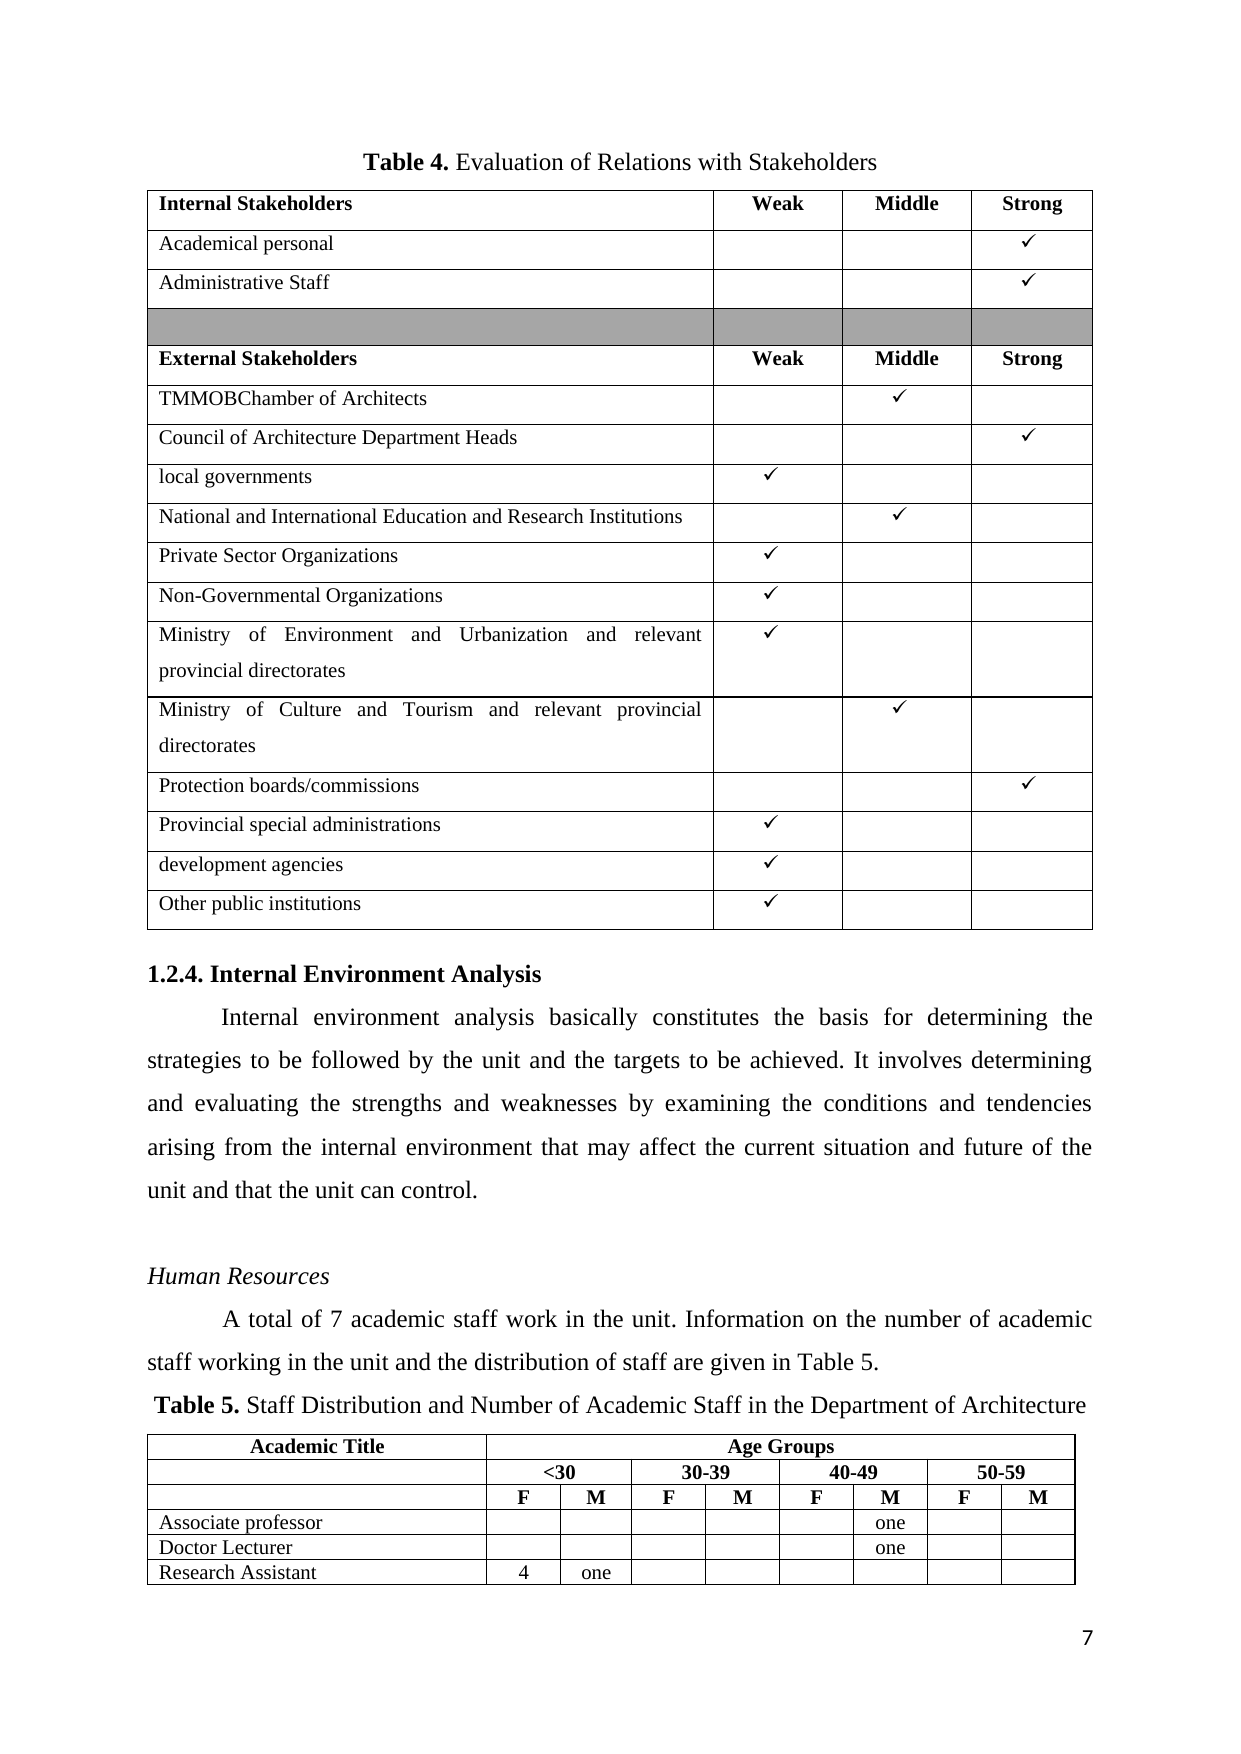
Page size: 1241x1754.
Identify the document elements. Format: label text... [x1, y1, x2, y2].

table_cell M [1002, 1485, 1074, 1509]
text Internal environment analysis basically constitutes the basis for determining the strategies to be followed by the unit and the targets to be achieved. It involves determining and evaluating the strengths and weaknesses by examining the conditions and tendencies arising from the internal environment that may affect the current situation and future of the unit and that the unit can control. [147, 1002, 1093, 1203]
table_cell [714, 543, 842, 582]
table_cell [854, 1560, 927, 1584]
table_cell Research Assistant [148, 1560, 486, 1584]
table_cell [1002, 1510, 1074, 1534]
table_cell development agencies [148, 852, 713, 890]
table_cell F [487, 1485, 560, 1509]
table_cell [706, 1560, 779, 1584]
table_cell [972, 231, 1092, 269]
table_cell [972, 270, 1092, 308]
table_cell M [561, 1485, 631, 1509]
table_cell F [928, 1485, 1001, 1509]
table_cell [714, 231, 842, 269]
table_cell Provincial special administrations [148, 812, 713, 851]
table_cell [714, 386, 842, 424]
table_cell [843, 386, 971, 424]
table_cell [928, 1510, 1001, 1534]
table_cell [843, 622, 971, 696]
table_cell [714, 812, 842, 851]
table_cell [780, 1510, 853, 1534]
table_cell [972, 891, 1092, 929]
text 1.2.4. Internal Environment Analysis [147, 959, 1093, 988]
table_cell [632, 1535, 705, 1559]
table_cell Non-Governmental Organizations [148, 583, 713, 621]
table_cell [843, 543, 971, 582]
table_cell [972, 622, 1092, 696]
table_cell [972, 309, 1092, 345]
table_cell Middle [843, 346, 971, 385]
table_cell [972, 465, 1092, 503]
table_header Academic Title [148, 1435, 486, 1458]
table_cell [780, 1560, 853, 1584]
table_cell one [854, 1535, 927, 1559]
table_cell one [854, 1510, 927, 1534]
table_cell [972, 812, 1092, 851]
table_header Age Groups [487, 1435, 1074, 1458]
table_header Strong [972, 191, 1092, 229]
table_cell [632, 1560, 705, 1584]
table_cell [714, 504, 842, 542]
table_cell [843, 583, 971, 621]
table_cell [632, 1510, 705, 1534]
table_cell [972, 583, 1092, 621]
table_cell Ministry of Environment and Urbanization and relevant provincial directorates [148, 622, 713, 696]
text A total of 7 academic staff work in the unit. Information on the number of academic staff working in the unit and the distribution of staff are given in Table 5. [147, 1304, 1093, 1376]
table_cell local governments [148, 465, 713, 503]
table_header Middle [843, 191, 971, 229]
table_cell [843, 309, 971, 345]
text Human Resources [147, 1261, 1093, 1290]
table_cell [714, 891, 842, 929]
table_cell M [854, 1485, 927, 1509]
table_cell [843, 698, 971, 772]
table_cell [928, 1560, 1001, 1584]
table_cell [714, 852, 842, 890]
table_cell [972, 852, 1092, 890]
table_header Internal Stakeholders [148, 191, 713, 229]
table_cell [714, 698, 842, 772]
table_cell [928, 1535, 1001, 1559]
table_cell Administrative Staff [148, 270, 713, 308]
table_cell [972, 698, 1092, 772]
table_cell 40-49 [780, 1460, 927, 1484]
text Table 4. Evaluation of Relations with Stakeholders [147, 147, 1093, 176]
table_cell [780, 1535, 853, 1559]
table_cell [843, 852, 971, 890]
table_cell [843, 891, 971, 929]
table_cell [714, 425, 842, 463]
table_cell 30-39 [632, 1460, 779, 1484]
table_cell M [706, 1485, 779, 1509]
table_cell [714, 773, 842, 811]
table_cell [714, 465, 842, 503]
table_cell [843, 812, 971, 851]
table_cell one [561, 1560, 631, 1584]
table_cell TMMOBChamber of Architects [148, 386, 713, 424]
table_cell [706, 1535, 779, 1559]
table_cell External Stakeholders [148, 346, 713, 385]
table_cell Ministry of Culture and Tourism and relevant provincial directorates [148, 698, 713, 772]
table_cell <30 [487, 1460, 631, 1484]
text Table 5. Staff Distribution and Number of Academic Staff in the Department of Architecture [147, 1390, 1093, 1419]
table_cell [148, 1460, 486, 1484]
table_cell [561, 1510, 631, 1534]
table_cell Other public institutions [148, 891, 713, 929]
table_cell [843, 425, 971, 463]
table_cell [843, 773, 971, 811]
table_cell [1002, 1535, 1074, 1559]
table_header Weak [714, 191, 842, 229]
table_cell [714, 270, 842, 308]
table_cell [561, 1535, 631, 1559]
table_cell F [780, 1485, 853, 1509]
table_cell [1002, 1560, 1074, 1584]
table_cell [714, 309, 842, 345]
table_cell National and International Education and Research Institutions [148, 504, 713, 542]
table_cell [487, 1510, 560, 1534]
table_cell F [632, 1485, 705, 1509]
table_cell Private Sector Organizations [148, 543, 713, 582]
table_cell [972, 425, 1092, 463]
table_cell [843, 231, 971, 269]
table_cell [148, 309, 713, 345]
table_cell Doctor Lecturer [148, 1535, 486, 1559]
table_cell Weak [714, 346, 842, 385]
table_cell [706, 1510, 779, 1534]
table_cell [972, 543, 1092, 582]
table_cell [714, 622, 842, 696]
table_cell [843, 465, 971, 503]
table_cell [972, 386, 1092, 424]
table_cell [714, 583, 842, 621]
table_cell Council of Architecture Department Heads [148, 425, 713, 463]
table_cell Strong [972, 346, 1092, 385]
table_cell [843, 504, 971, 542]
table_cell [487, 1535, 560, 1559]
table_cell 4 [487, 1560, 560, 1584]
table_cell Academical personal [148, 231, 713, 269]
table_cell [972, 773, 1092, 811]
table_cell [972, 504, 1092, 542]
table_cell [148, 1485, 486, 1509]
table_cell Associate professor [148, 1510, 486, 1534]
table_cell [843, 270, 971, 308]
table_cell 50-59 [928, 1460, 1074, 1484]
table_cell Protection boards/commissions [148, 773, 713, 811]
